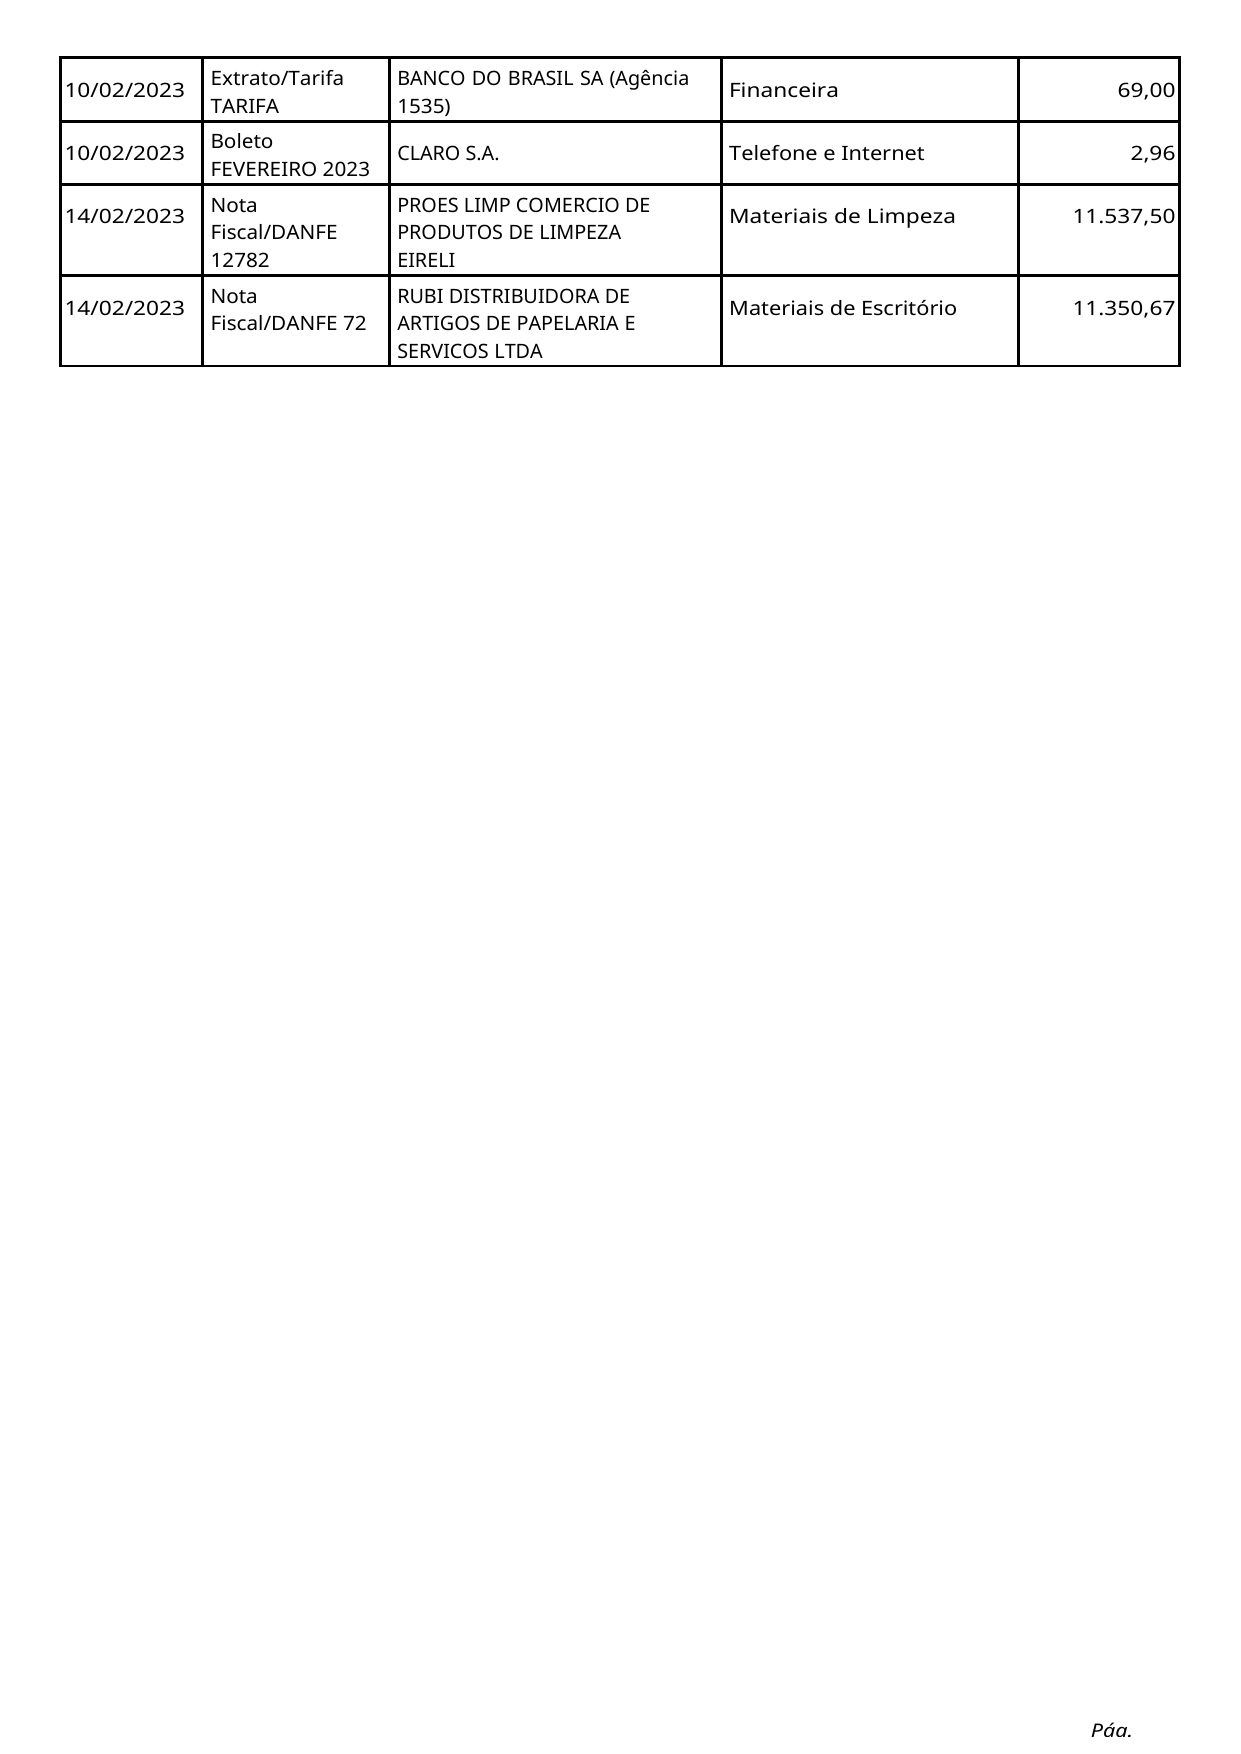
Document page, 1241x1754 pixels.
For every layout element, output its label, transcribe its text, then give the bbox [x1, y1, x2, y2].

table_cell Financeira [723, 59, 1017, 119]
table_cell 11.537,50 [1020, 186, 1178, 274]
table_cell Nota Fiscal/DANFE 12782 [204, 186, 388, 274]
table_cell PROES LIMP COMERCIO DE PRODUTOS DE LIMPEZA EIRELI [391, 186, 720, 274]
table_cell 69,00 [1020, 59, 1178, 119]
table_cell 10/02/2023 [62, 59, 201, 119]
table_cell CLARO S.A. [391, 123, 720, 183]
table_cell Telefone e Internet [723, 123, 1017, 183]
table_cell Nota Fiscal/DANFE 72 [204, 277, 388, 365]
table_cell 14/02/2023 [62, 186, 201, 274]
table_cell Materiais de Limpeza [723, 186, 1017, 274]
table_cell 2,96 [1020, 123, 1178, 183]
table_cell 14/02/2023 [62, 277, 201, 365]
table_cell 10/02/2023 [62, 123, 201, 183]
table_cell 11.350,67 [1020, 277, 1178, 365]
table_cell BANCO DO BRASIL SA (Agência 1535) [391, 59, 720, 119]
table_cell Materiais de Escritório [723, 277, 1017, 365]
table_cell RUBI DISTRIBUIDORA DE ARTIGOS DE PAPELARIA E SERVICOS LTDA [391, 277, 720, 365]
table_cell Extrato/Tarifa TARIFA [204, 59, 388, 119]
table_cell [204, 123, 388, 183]
